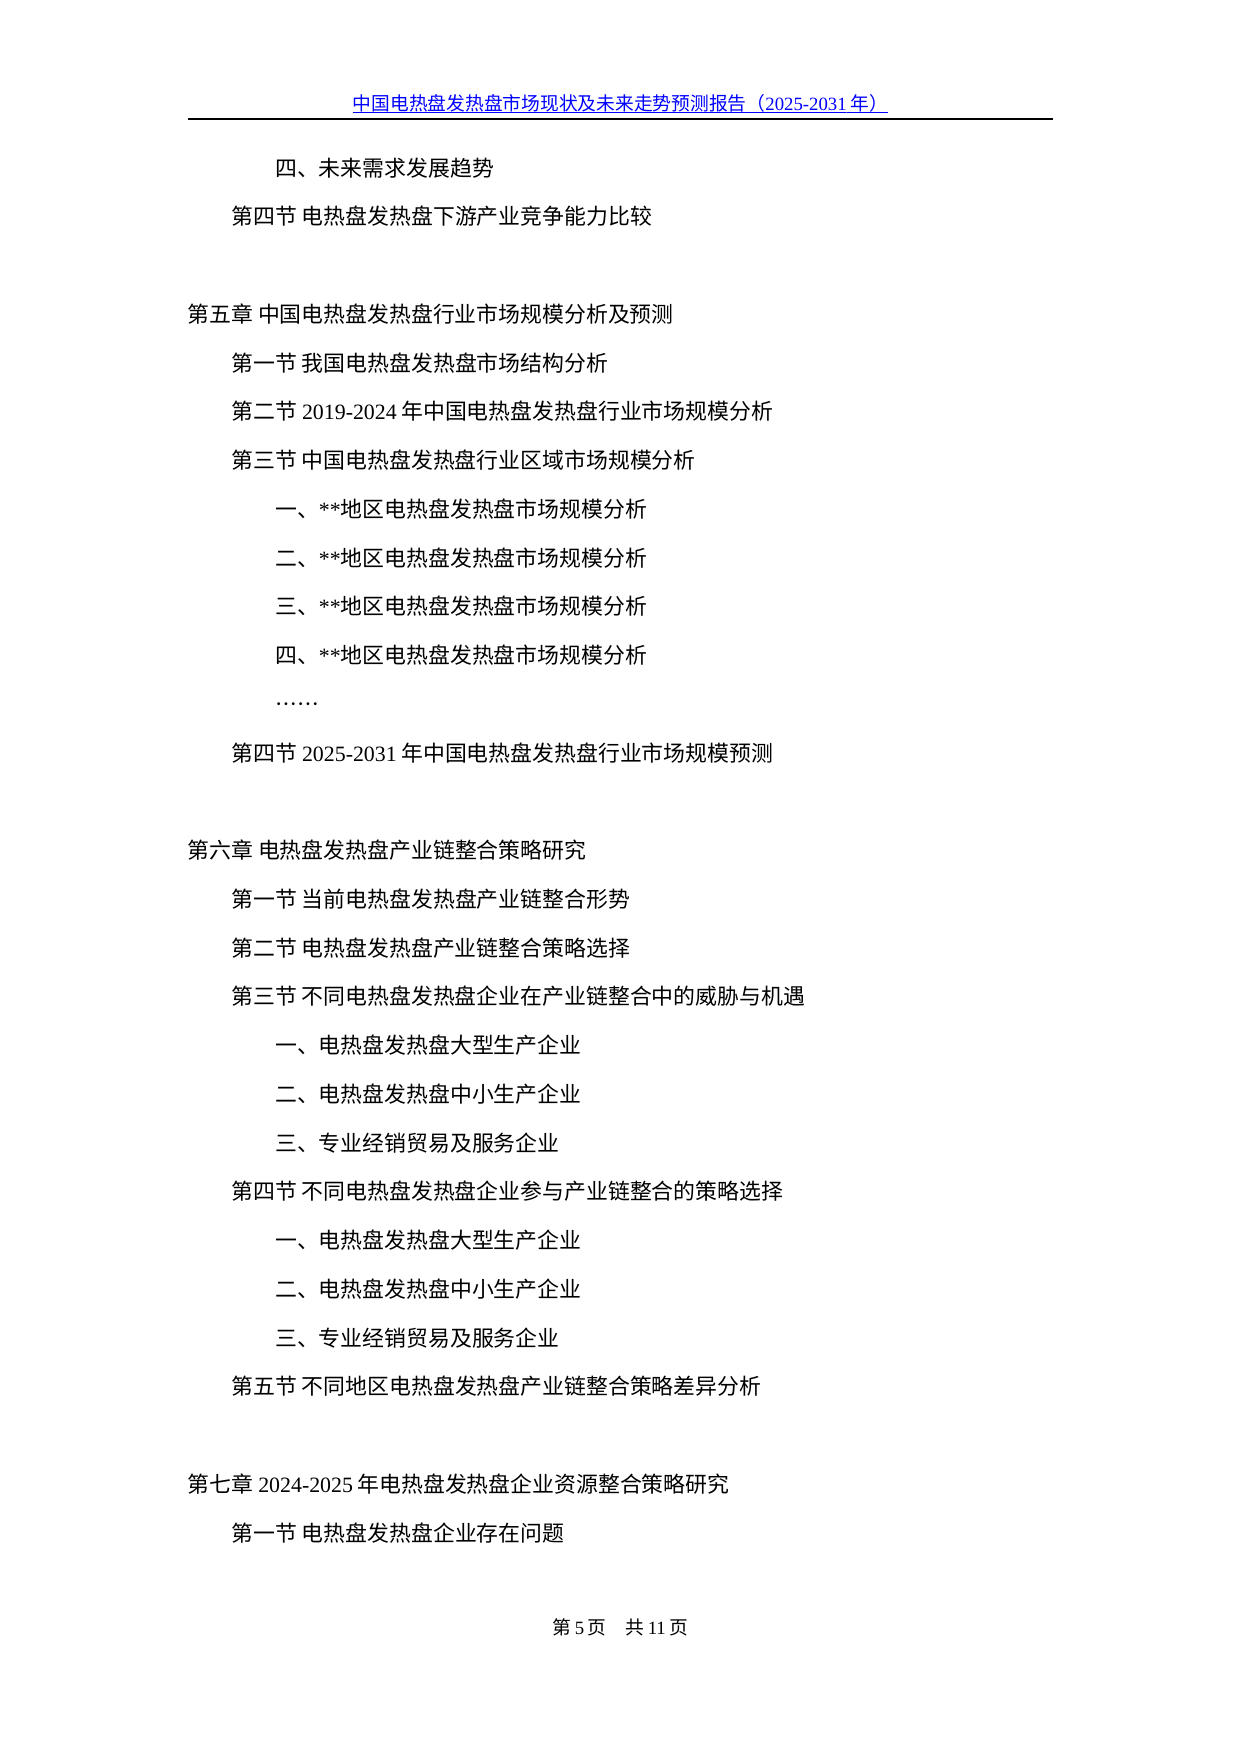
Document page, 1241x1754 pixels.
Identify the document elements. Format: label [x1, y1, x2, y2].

text [187, 150, 1053, 1548]
